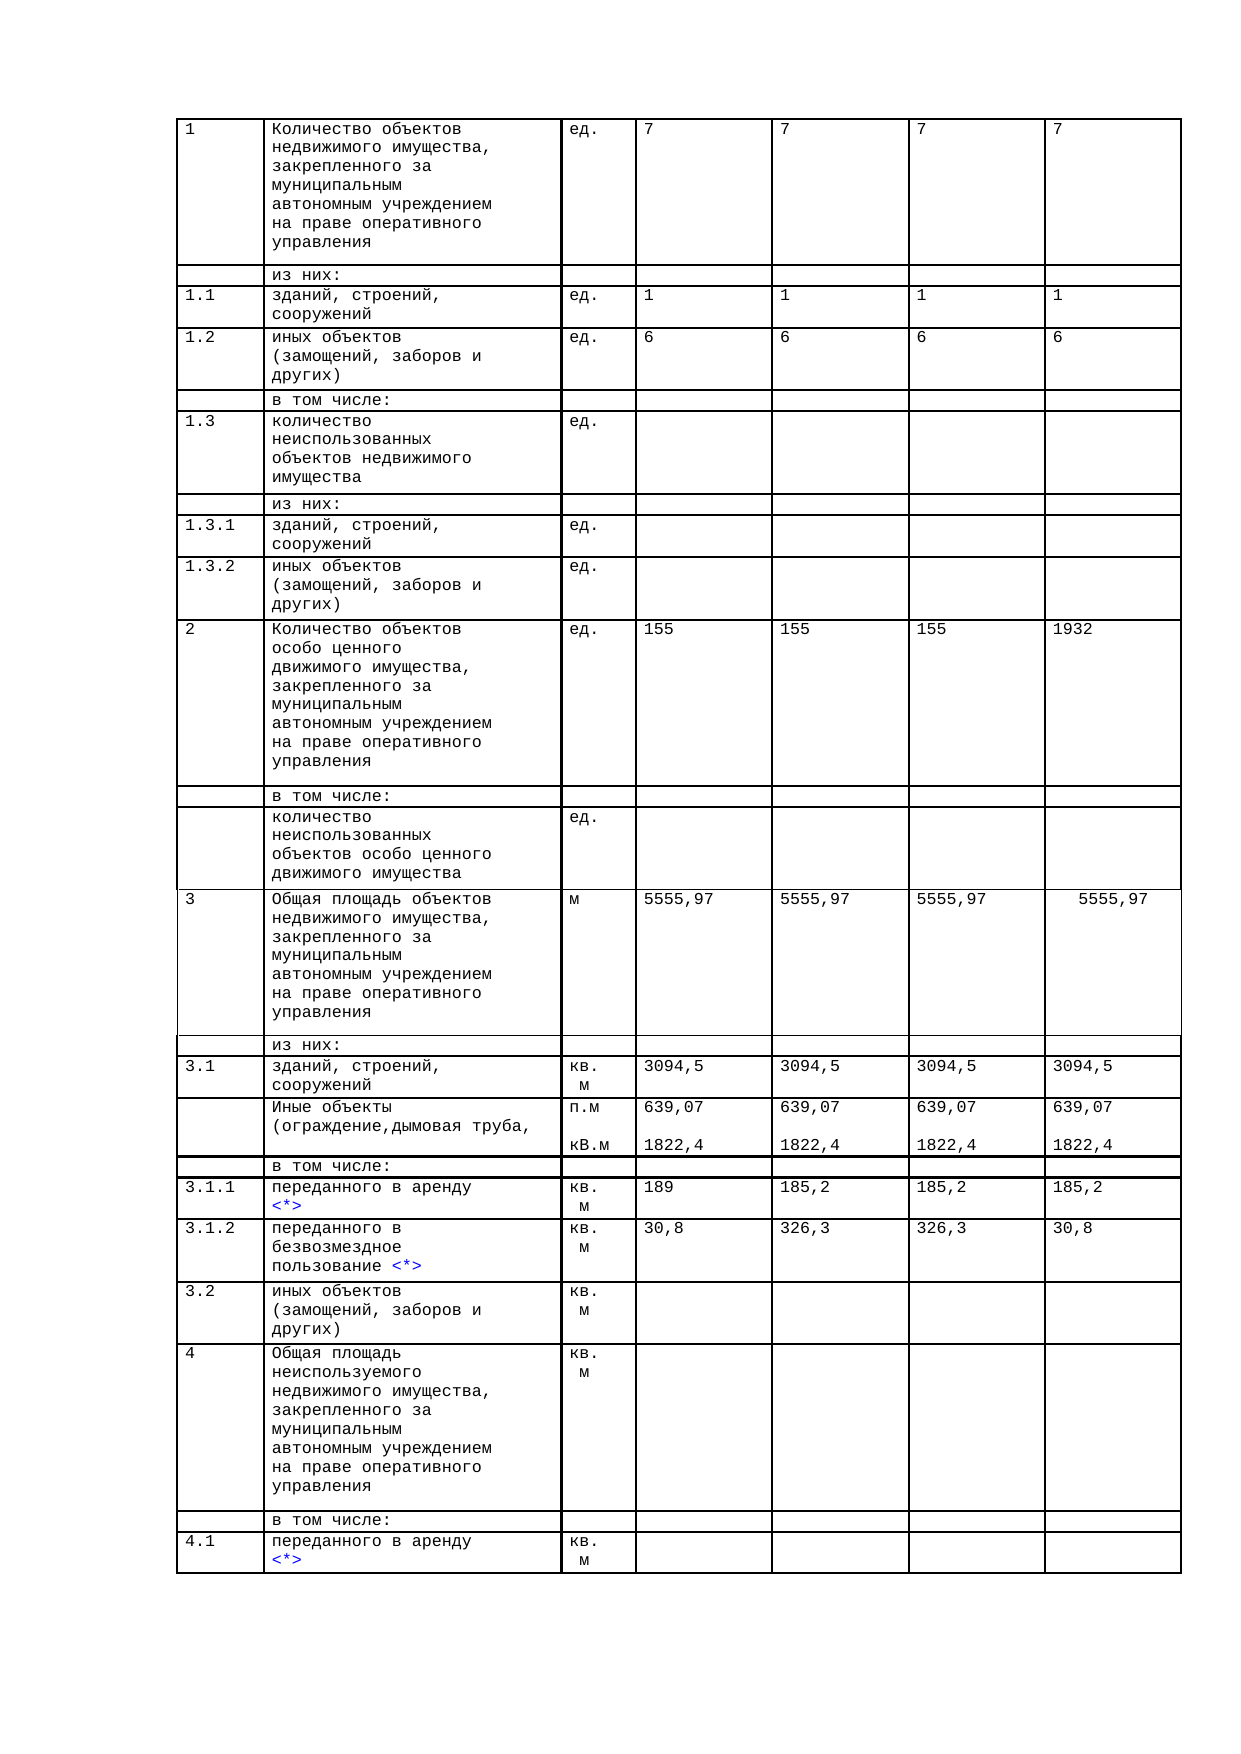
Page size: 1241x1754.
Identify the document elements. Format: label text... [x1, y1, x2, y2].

table_cell [637, 1158, 771, 1176]
table_cell [1046, 1158, 1180, 1176]
table_cell [773, 1345, 908, 1510]
table_cell 6 [637, 329, 771, 389]
table_cell 639,07 1822,4 [1046, 1099, 1180, 1155]
table_cell [637, 1283, 771, 1343]
table_cell [637, 558, 771, 618]
table_cell 4 [178, 1345, 263, 1510]
table_cell 1.3.2 [178, 558, 263, 618]
table_cell [178, 787, 263, 806]
table_cell [178, 1512, 263, 1531]
table_cell из них: [265, 495, 560, 514]
table_cell из них: [265, 1036, 560, 1055]
table_cell [773, 412, 908, 493]
table_cell ед. [563, 120, 635, 264]
table_cell [910, 516, 1044, 556]
table_cell [1046, 558, 1180, 618]
table_cell [1046, 1512, 1180, 1531]
table_cell [773, 808, 908, 889]
table_cell 2 [178, 621, 263, 785]
table_cell [773, 1533, 908, 1572]
table_cell 6 [1046, 329, 1180, 389]
table_cell [178, 391, 263, 410]
table_cell 326,3 [773, 1220, 908, 1281]
table_cell ед. [563, 621, 635, 785]
table_cell [773, 1158, 908, 1176]
table_cell [910, 558, 1044, 618]
table_cell [910, 1345, 1044, 1510]
table_cell 7 [637, 120, 771, 264]
table_cell [910, 495, 1044, 514]
table_cell [637, 266, 771, 285]
table_cell в том числе: [265, 1158, 560, 1176]
table_cell [637, 412, 771, 493]
table_cell иных объектов (замощений, заборов и других) [265, 329, 560, 389]
table_cell 3094,5 [910, 1057, 1044, 1097]
table_cell ед. [563, 558, 635, 618]
table_cell 5555,97 [773, 890, 908, 1035]
table_cell 30,8 [1046, 1220, 1180, 1281]
table_cell кв. м [563, 1283, 635, 1343]
table_cell Количество объектов особо ценного движимого имущества, закрепленного за муниципальным автономным учреждением на праве оперативного управления [265, 621, 560, 785]
table_cell [637, 1036, 771, 1055]
table_cell [637, 495, 771, 514]
table_cell [910, 808, 1044, 889]
table_cell [910, 391, 1044, 410]
table_cell [1046, 1533, 1180, 1572]
table_cell иных объектов (замощений, заборов и других) [265, 1283, 560, 1343]
table_cell [1046, 516, 1180, 556]
table_cell п.м кВ.м [563, 1099, 635, 1155]
table_cell 189 [637, 1179, 771, 1218]
table_cell [637, 1512, 771, 1531]
table_cell [1046, 808, 1180, 889]
table_cell 155 [910, 621, 1044, 785]
table_cell кв. м [563, 1057, 635, 1097]
table_cell ед. [563, 808, 635, 889]
table_cell 326,3 [910, 1220, 1044, 1281]
table_cell зданий, строений, сооружений [265, 287, 560, 327]
table_cell 1 [637, 287, 771, 327]
table_cell [637, 1533, 771, 1572]
table_cell [178, 808, 263, 889]
table_cell 3.1.1 [178, 1179, 263, 1218]
table_cell [563, 1158, 635, 1176]
table_cell [637, 391, 771, 410]
table_cell [910, 266, 1044, 285]
table_cell [1046, 1345, 1180, 1510]
table_cell [773, 1036, 908, 1055]
table_cell ед. [563, 412, 635, 493]
table_cell 155 [773, 621, 908, 785]
table_cell Общая площадь неиспользуемого недвижимого имущества, закрепленного за муниципальным автономным учреждением на праве оперативного управления [265, 1345, 560, 1510]
table_cell 185,2 [1046, 1179, 1180, 1218]
table_cell [1046, 787, 1180, 806]
table_cell 639,07 1822,4 [637, 1099, 771, 1155]
table_cell зданий, строений, сооружений [265, 1057, 560, 1097]
table_cell [563, 1036, 635, 1055]
table_cell 1.3 [178, 412, 263, 493]
table_cell переданного в аренду <*> [265, 1533, 560, 1572]
table_cell 7 [1046, 120, 1180, 264]
table_cell 1932 [1046, 621, 1180, 785]
table_cell 3.1 [178, 1057, 263, 1097]
table_cell [773, 516, 908, 556]
table_cell [178, 1036, 263, 1055]
table_cell Количество объектов недвижимого имущества, закрепленного за муниципальным автономным учреждением на праве оперативного управления [265, 120, 560, 264]
table_cell [178, 266, 263, 285]
table_cell 3094,5 [637, 1057, 771, 1097]
table_cell 1 [1046, 287, 1180, 327]
table_cell [1046, 1283, 1180, 1343]
table_cell зданий, строений, сооружений [265, 516, 560, 556]
table_cell 3.1.2 [178, 1220, 263, 1281]
table_cell [563, 495, 635, 514]
table_cell [178, 1158, 263, 1176]
table_cell ед. [563, 516, 635, 556]
table_cell [637, 787, 771, 806]
table_cell [1046, 391, 1180, 410]
table_cell [1046, 266, 1180, 285]
table_cell 1 [178, 120, 263, 264]
table_cell [773, 266, 908, 285]
table_cell [1046, 1036, 1180, 1055]
table_cell [773, 787, 908, 806]
table_cell 7 [773, 120, 908, 264]
table_cell 1.1 [178, 287, 263, 327]
table_cell [563, 787, 635, 806]
table_cell 155 [637, 621, 771, 785]
table_cell 5555,97 [910, 890, 1044, 1035]
table_cell [178, 1099, 263, 1155]
table_cell Иные объекты (ограждение,дымовая труба, [265, 1099, 560, 1155]
table_cell [773, 391, 908, 410]
table_cell 3 [178, 890, 263, 1035]
table_cell [910, 1036, 1044, 1055]
table_cell 1 [910, 287, 1044, 327]
table_cell [178, 495, 263, 514]
table_cell 6 [910, 329, 1044, 389]
table_cell [637, 1345, 771, 1510]
table_cell 1.3.1 [178, 516, 263, 556]
table_cell [563, 266, 635, 285]
table_cell м [563, 890, 635, 1035]
table_cell количество неиспользованных объектов особо ценного движимого имущества [265, 808, 560, 889]
table_cell [563, 1512, 635, 1531]
table_cell 4.1 [178, 1533, 263, 1572]
table_cell 3.2 [178, 1283, 263, 1343]
table_cell 639,07 1822,4 [910, 1099, 1044, 1155]
table_cell 30,8 [637, 1220, 771, 1281]
table_cell кв. м [563, 1345, 635, 1510]
table_cell [910, 1158, 1044, 1176]
table_cell переданного в аренду <*> [265, 1179, 560, 1218]
table_cell [1046, 495, 1180, 514]
table_cell 3094,5 [773, 1057, 908, 1097]
table_cell ед. [563, 287, 635, 327]
table_cell количество неиспользованных объектов недвижимого имущества [265, 412, 560, 493]
table_cell [1046, 412, 1180, 493]
table_cell [773, 1283, 908, 1343]
table_cell в том числе: [265, 787, 560, 806]
table_cell [773, 1512, 908, 1531]
table_cell [910, 1512, 1044, 1531]
table_cell [910, 412, 1044, 493]
table_cell 1 [773, 287, 908, 327]
table_cell переданного в безвозмездное пользование <*> [265, 1220, 560, 1281]
table_cell в том числе: [265, 391, 560, 410]
table_cell [637, 516, 771, 556]
table_cell 185,2 [773, 1179, 908, 1218]
table_cell 5555,97 [637, 890, 771, 1035]
table_cell 185,2 [910, 1179, 1044, 1218]
table_cell 7 [910, 120, 1044, 264]
table_cell [910, 787, 1044, 806]
table_cell кв. м [563, 1220, 635, 1281]
table_cell из них: [265, 266, 560, 285]
table_cell Общая площадь объектов недвижимого имущества, закрепленного за муниципальным автономным учреждением на праве оперативного управления [265, 890, 560, 1035]
table_cell кв. м [563, 1179, 635, 1218]
table_cell [563, 391, 635, 410]
table_cell в том числе: [265, 1512, 560, 1531]
table_cell [910, 1533, 1044, 1572]
table_cell 3094,5 [1046, 1057, 1180, 1097]
table_cell 6 [773, 329, 908, 389]
table_cell иных объектов (замощений, заборов и других) [265, 558, 560, 618]
table_cell ед. [563, 329, 635, 389]
table_cell 5555,97 [1046, 890, 1181, 1035]
table_cell 1.2 [178, 329, 263, 389]
table_cell [773, 558, 908, 618]
table_cell 639,07 1822,4 [773, 1099, 908, 1155]
table_cell [637, 808, 771, 889]
table_cell [773, 495, 908, 514]
table_cell [910, 1283, 1044, 1343]
table_cell кв. м [563, 1533, 635, 1572]
